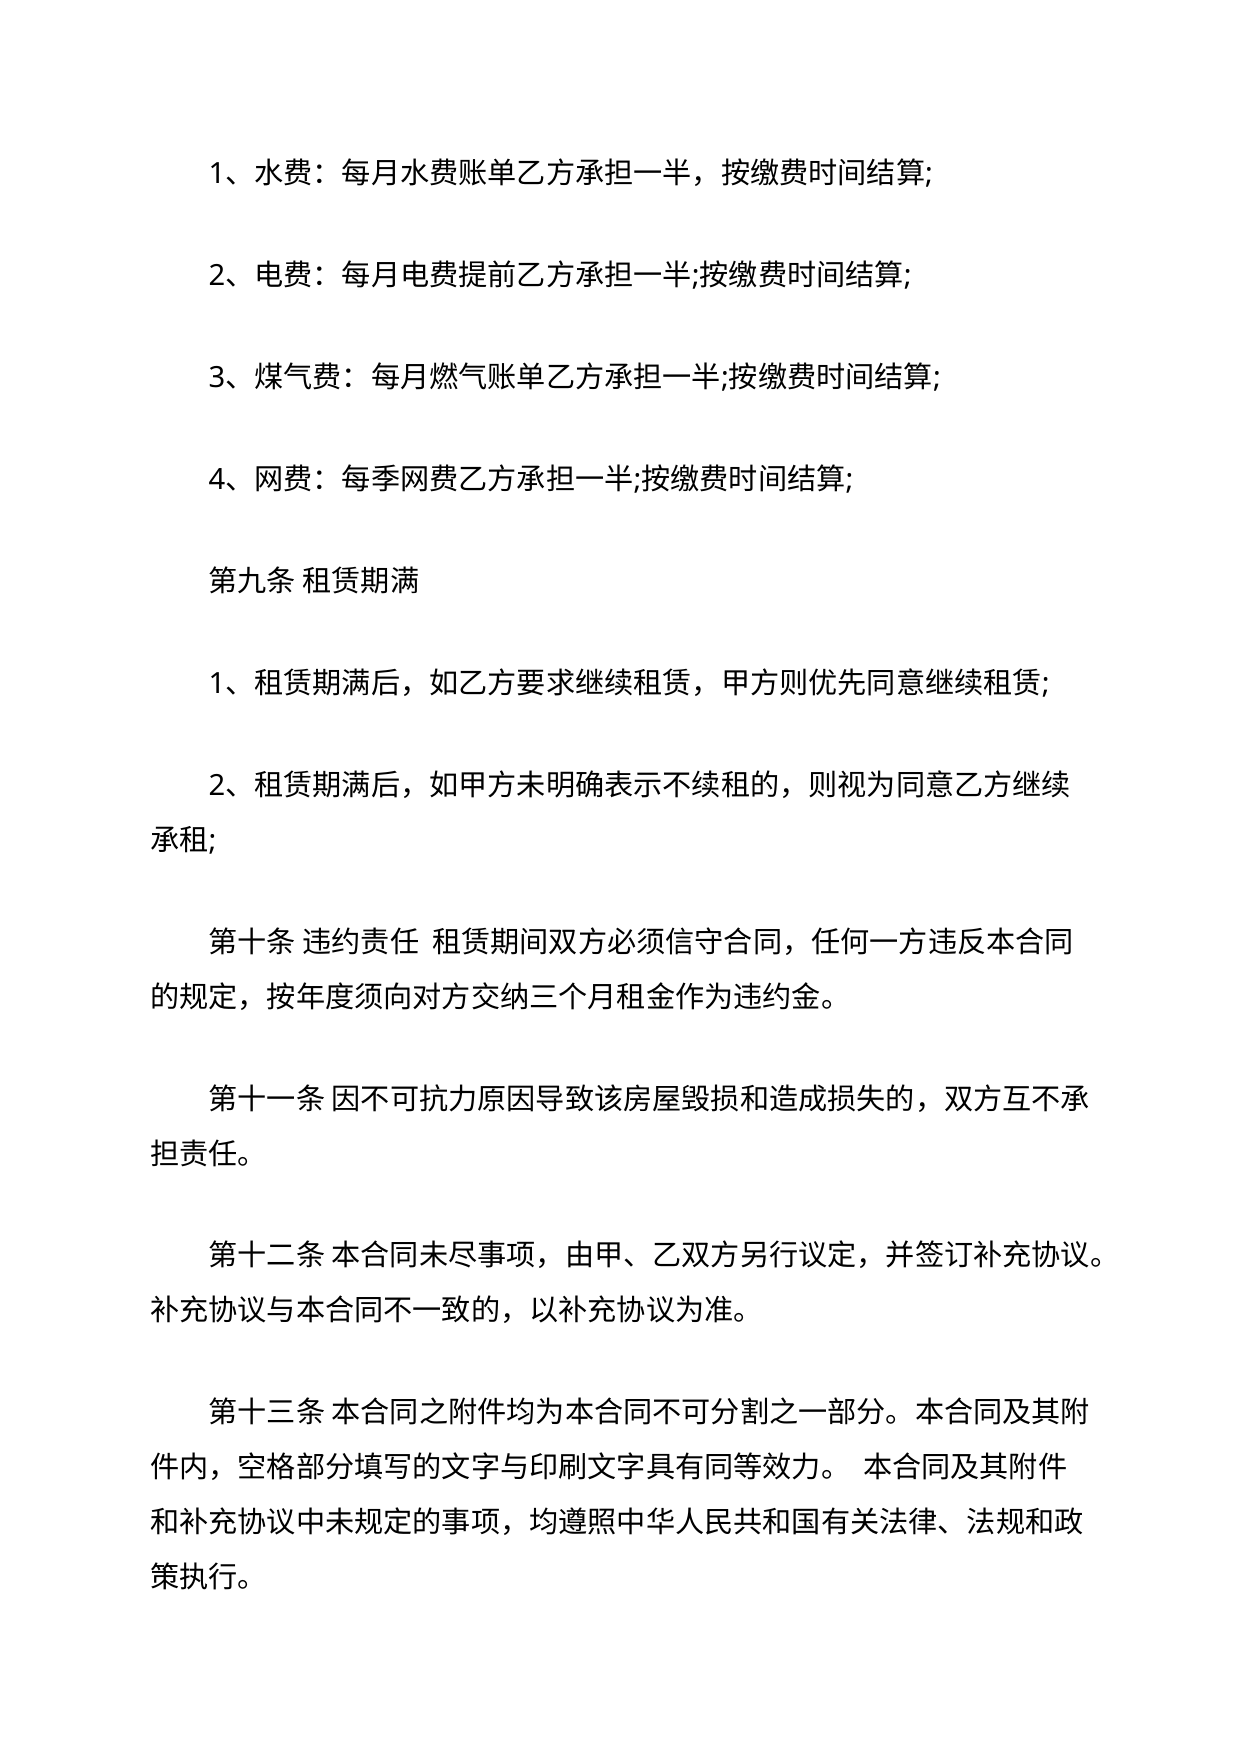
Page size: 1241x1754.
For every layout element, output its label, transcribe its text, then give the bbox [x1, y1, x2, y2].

text 3、煤气费：每月燃气账单乙方承担一半;按缴费时间结算; [150, 354, 1090, 396]
text 4、网费：每季网费乙方承担一半;按缴费时间结算; [150, 456, 1090, 498]
text 第十一条 因不可抗力原因导致该房屋毁损和造成损失的，双方互不承担责任。 [150, 1075, 1090, 1172]
text 1、租赁期满后，如乙方要求继续租赁，甲方则优先同意继续租赁; [150, 660, 1090, 702]
text 第十二条 本合同未尽事项，由甲、乙双方另行议定，并签订补充协议。补充协议与本合同不一致的，以补充协议为准。 [150, 1232, 1090, 1329]
text 1、水费：每月水费账单乙方承担一半，按缴费时间结算; [150, 150, 1090, 192]
text 第十条 违约责任 租赁期间双方必须信守合同，任何一方违反本合同的规定，按年度须向对方交纳三个月租金作为违约金。 [150, 919, 1090, 1016]
text 2、租赁期满后，如甲方未明确表示不续租的，则视为同意乙方继续承租; [150, 762, 1090, 859]
text 第十三条 本合同之附件均为本合同不可分割之一部分。本合同及其附件内，空格部分填写的文字与印刷文字具有同等效力。 本合同及其附件和补充协议中未规定的事项，均遵照中华人民共和国有关法律、法规和政策执行。 [150, 1389, 1090, 1596]
text 2、电费：每月电费提前乙方承担一半;按缴费时间结算; [150, 252, 1090, 294]
text 第九条 租赁期满 [150, 558, 1090, 600]
